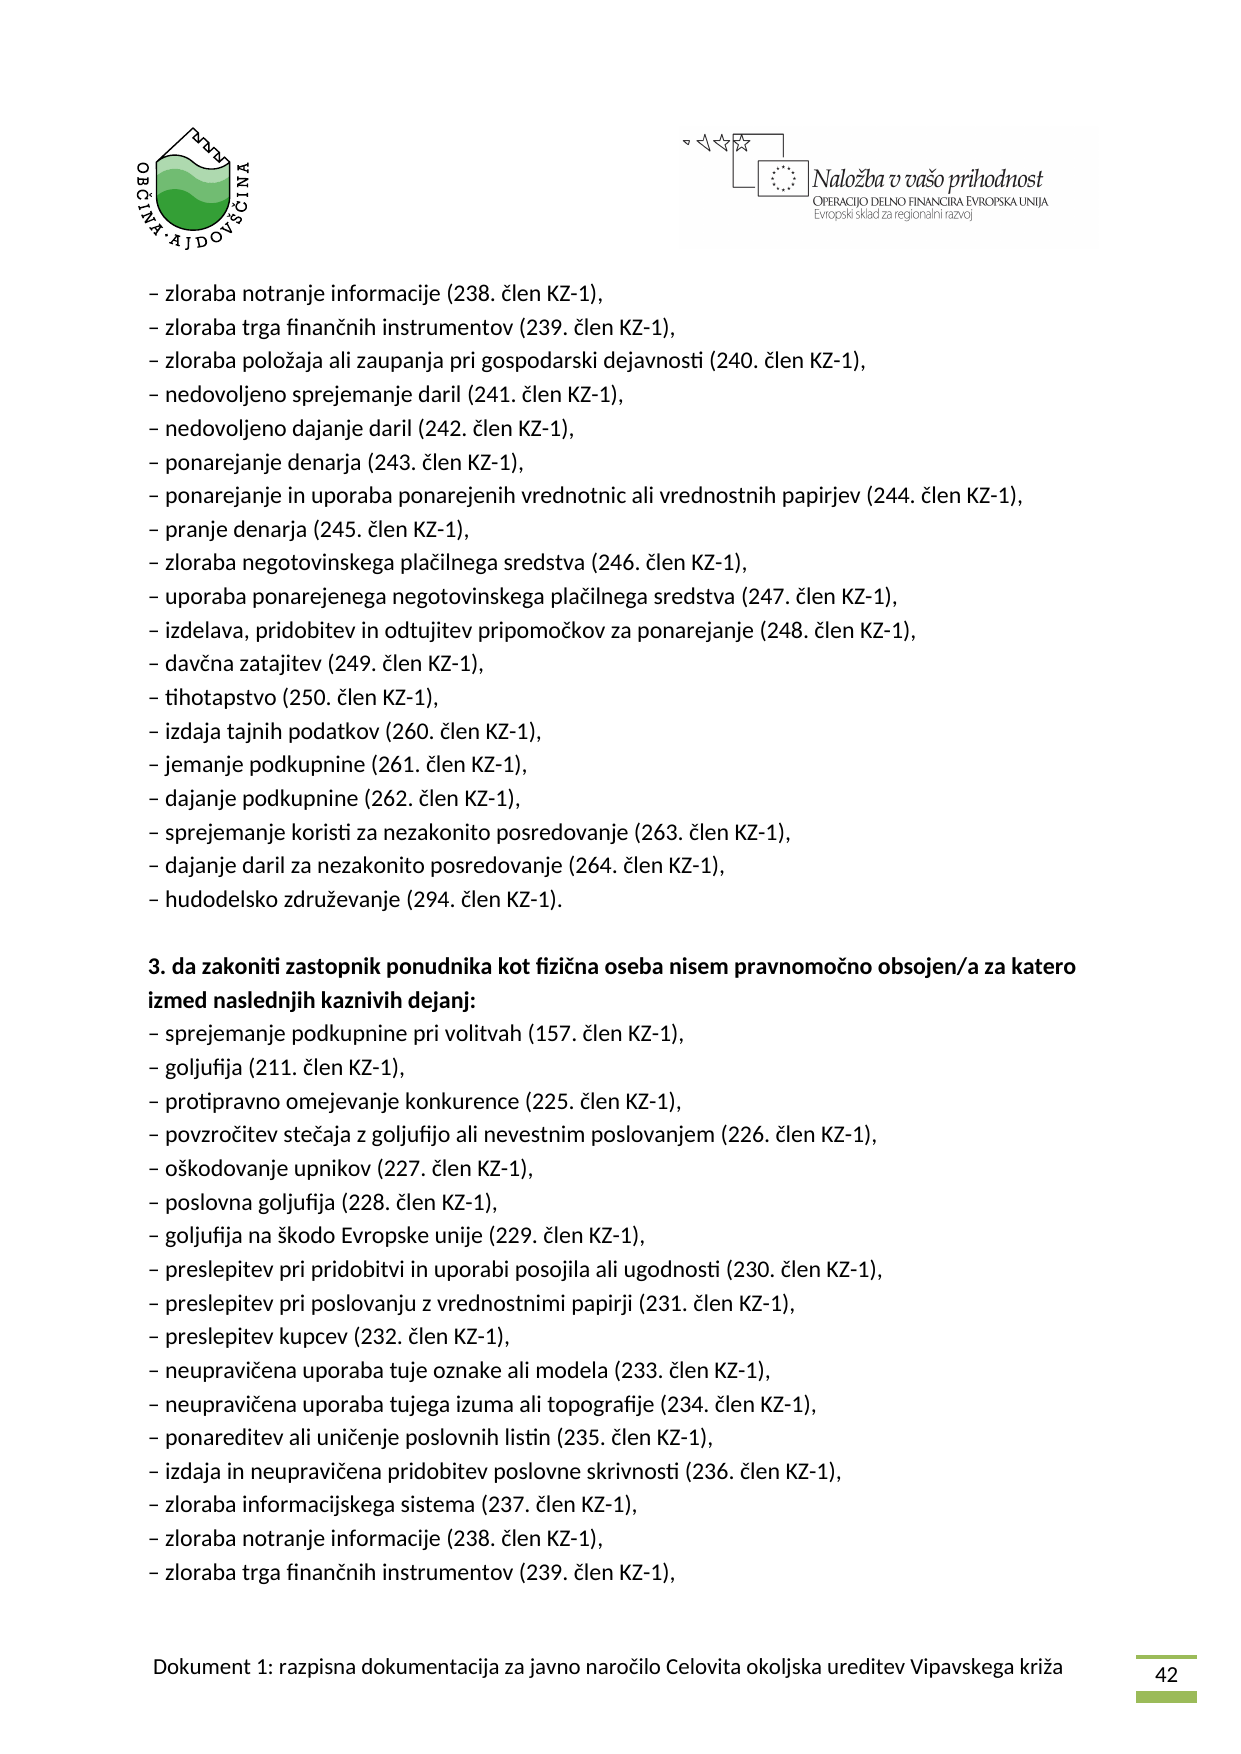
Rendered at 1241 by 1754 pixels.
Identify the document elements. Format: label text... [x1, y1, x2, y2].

text – neupravičena uporaba tuje oznake ali modela (233. člen KZ-1), [148, 1355, 1093, 1384]
text – uporaba ponarejenega negotovinskega plačilnega sredstva (247. člen KZ-1), [148, 581, 1093, 610]
text – sprejemanje podkupnine pri volitvah (157. člen KZ-1), [148, 1018, 1093, 1048]
text – zloraba notranje informacije (238. člen KZ-1), [148, 278, 1093, 308]
text – zloraba informacijskega sistema (237. člen KZ-1), [148, 1489, 1093, 1519]
text – povzročitev stečaja z goljufijo ali nevestnim poslovanjem (226. člen KZ-1), [148, 1119, 1093, 1149]
text – zloraba trga finančnih instrumentov (239. člen KZ-1), [148, 1557, 1093, 1586]
text – ponarejanje in uporaba ponarejenih vrednotnic ali vrednostnih papirjev (244. člen KZ-1), [148, 480, 1093, 509]
text – izdaja in neupravičena pridobitev poslovne skrivnosti (236. člen KZ-1), [148, 1456, 1093, 1485]
text – jemanje podkupnine (261. člen KZ-1), [148, 749, 1093, 779]
text – zloraba notranje informacije (238. člen KZ-1), [148, 1523, 1093, 1552]
text – zloraba položaja ali zaupanja pri gospodarski dejavnosti (240. člen KZ-1), [148, 346, 1093, 375]
text – izdaja tajnih podatkov (260. člen KZ-1), [148, 716, 1093, 745]
text – ponarejanje denarja (243. člen KZ-1), [148, 447, 1093, 476]
text – dajanje daril za nezakonito posredovanje (264. člen KZ-1), [148, 850, 1093, 879]
text – goljufija na škodo Evropske unije (229. člen KZ-1), [148, 1220, 1093, 1250]
picture [679, 126, 1099, 249]
text – nedovoljeno dajanje daril (242. člen KZ-1), [148, 413, 1093, 442]
text 3. da zakoniti zastopnik ponudnika kot fizična oseba nisem pravnomočno obsojen/a za katero izmed naslednjih kaznivih dejanj: [148, 951, 1093, 1014]
text – zloraba negotovinskega plačilnega sredstva (246. člen KZ-1), [148, 547, 1093, 577]
text – davčna zatajitev (249. člen KZ-1), [148, 648, 1093, 678]
text – ponareditev ali uničenje poslovnih listin (235. člen KZ-1), [148, 1422, 1093, 1452]
text – nedovoljeno sprejemanje daril (241. člen KZ-1), [148, 379, 1093, 408]
text – preslepitev pri poslovanju z vrednostnimi papirji (231. člen KZ-1), [148, 1288, 1093, 1317]
text – zloraba trga finančnih instrumentov (239. člen KZ-1), [148, 312, 1093, 341]
text – izdelava, pridobitev in odtujitev pripomočkov za ponarejanje (248. člen KZ-1), [148, 615, 1093, 644]
text – neupravičena uporaba tujega izuma ali topografije (234. člen KZ-1), [148, 1389, 1093, 1418]
text – hudodelsko združevanje (294. člen KZ-1). [148, 884, 1093, 913]
text – pranje denarja (245. člen KZ-1), [148, 514, 1093, 543]
text – preslepitev pri pridobitvi in uporabi posojila ali ugodnosti (230. člen KZ-1), [148, 1254, 1093, 1283]
text – poslovna goljufija (228. člen KZ-1), [148, 1187, 1093, 1216]
text – goljufija (211. člen KZ-1), [148, 1052, 1093, 1081]
text – tihotapstvo (250. člen KZ-1), [148, 682, 1093, 711]
text – sprejemanje koristi za nezakonito posredovanje (263. člen KZ-1), [148, 817, 1093, 846]
text – dajanje podkupnine (262. člen KZ-1), [148, 783, 1093, 812]
text – protipravno omejevanje konkurence (225. člen KZ-1), [148, 1086, 1093, 1115]
text – preslepitev kupcev (232. člen KZ-1), [148, 1321, 1093, 1351]
text – oškodovanje upnikov (227. člen KZ-1), [148, 1153, 1093, 1182]
